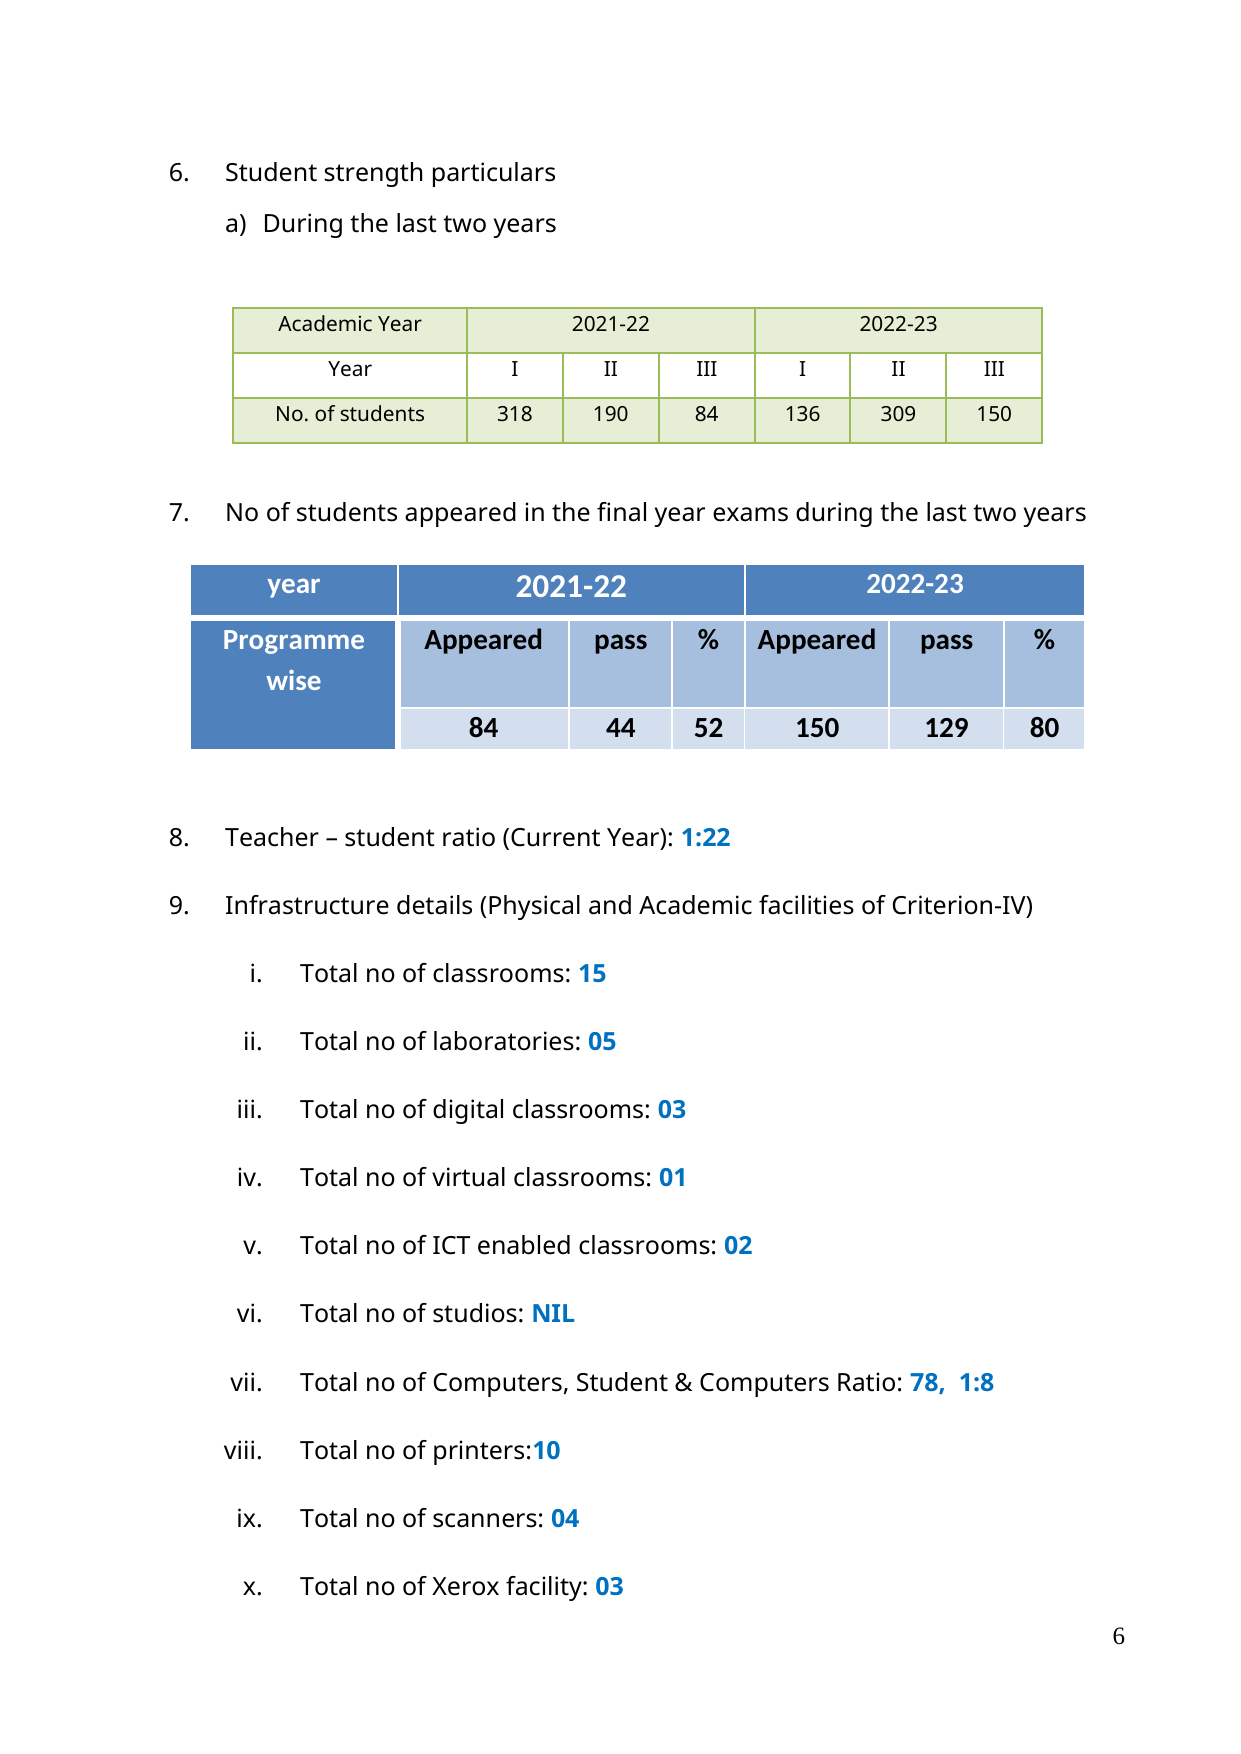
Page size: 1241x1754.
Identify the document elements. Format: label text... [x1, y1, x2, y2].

table_cell I [756, 354, 849, 397]
table_cell 136 [756, 399, 849, 442]
table_cell II [851, 354, 945, 397]
list Total no of studios: NIL [262, 1296, 1125, 1330]
list Total no of laboratories: 05 [262, 1023, 1125, 1058]
list Teacher – student ratio (Current Year): 1:22 [159, 819, 1125, 853]
table_cell 190 [564, 399, 658, 442]
table_cell 129 [890, 709, 1003, 749]
table_cell % [673, 621, 744, 707]
list No of students appeared in the final year exams during the last two years [169, 495, 1125, 529]
table_cell 52 [673, 709, 744, 749]
list Total no of Computers, Student & Computers Ratio: 78, 1:8 [262, 1364, 1125, 1398]
list Total no of scanners: 04 [262, 1500, 1125, 1534]
table_cell Year [234, 354, 466, 397]
list Student strength particulars [169, 154, 1125, 188]
list Total no of Xerox facility: 03 [262, 1568, 1125, 1603]
list Total no of classrooms: 15 [262, 955, 1125, 989]
table_header 2021-22 [399, 565, 744, 615]
list Total no of ICT enabled classrooms: 02 [262, 1228, 1125, 1262]
table_cell 84 [660, 399, 754, 442]
list During the last two years [225, 205, 1125, 239]
table_cell III [947, 354, 1041, 397]
table_cell I [468, 354, 562, 397]
table_cell 309 [851, 399, 945, 442]
table_cell Appeared [746, 621, 888, 707]
list Infrastructure details (Physical and Academic facilities of Criterion-IV) [169, 887, 1125, 921]
table_cell 150 [947, 399, 1041, 442]
table_cell 150 [745, 709, 888, 749]
list Total no of printers:10 [262, 1432, 1125, 1466]
table_header 2021-22 [468, 309, 754, 352]
table_cell III [660, 354, 754, 397]
table_cell II [564, 354, 658, 397]
table_header year [191, 565, 397, 615]
list Total no of digital classrooms: 03 [262, 1092, 1125, 1126]
table_cell pass [570, 621, 671, 707]
table_header 2022-23 [756, 309, 1041, 352]
list Total no of virtual classrooms: 01 [262, 1160, 1125, 1194]
table_cell 80 [1004, 709, 1084, 749]
table_cell Appeared [401, 621, 568, 707]
table_cell Programme wise [191, 621, 395, 749]
table_cell % [1005, 621, 1084, 707]
table_cell 84 [401, 709, 568, 749]
table_cell 318 [468, 399, 562, 442]
table_header 2022-23 [746, 565, 1084, 615]
table_cell pass [890, 621, 1003, 707]
table_header Academic Year [234, 309, 466, 352]
table_cell 44 [570, 709, 671, 749]
table_cell No. of students [234, 399, 466, 442]
